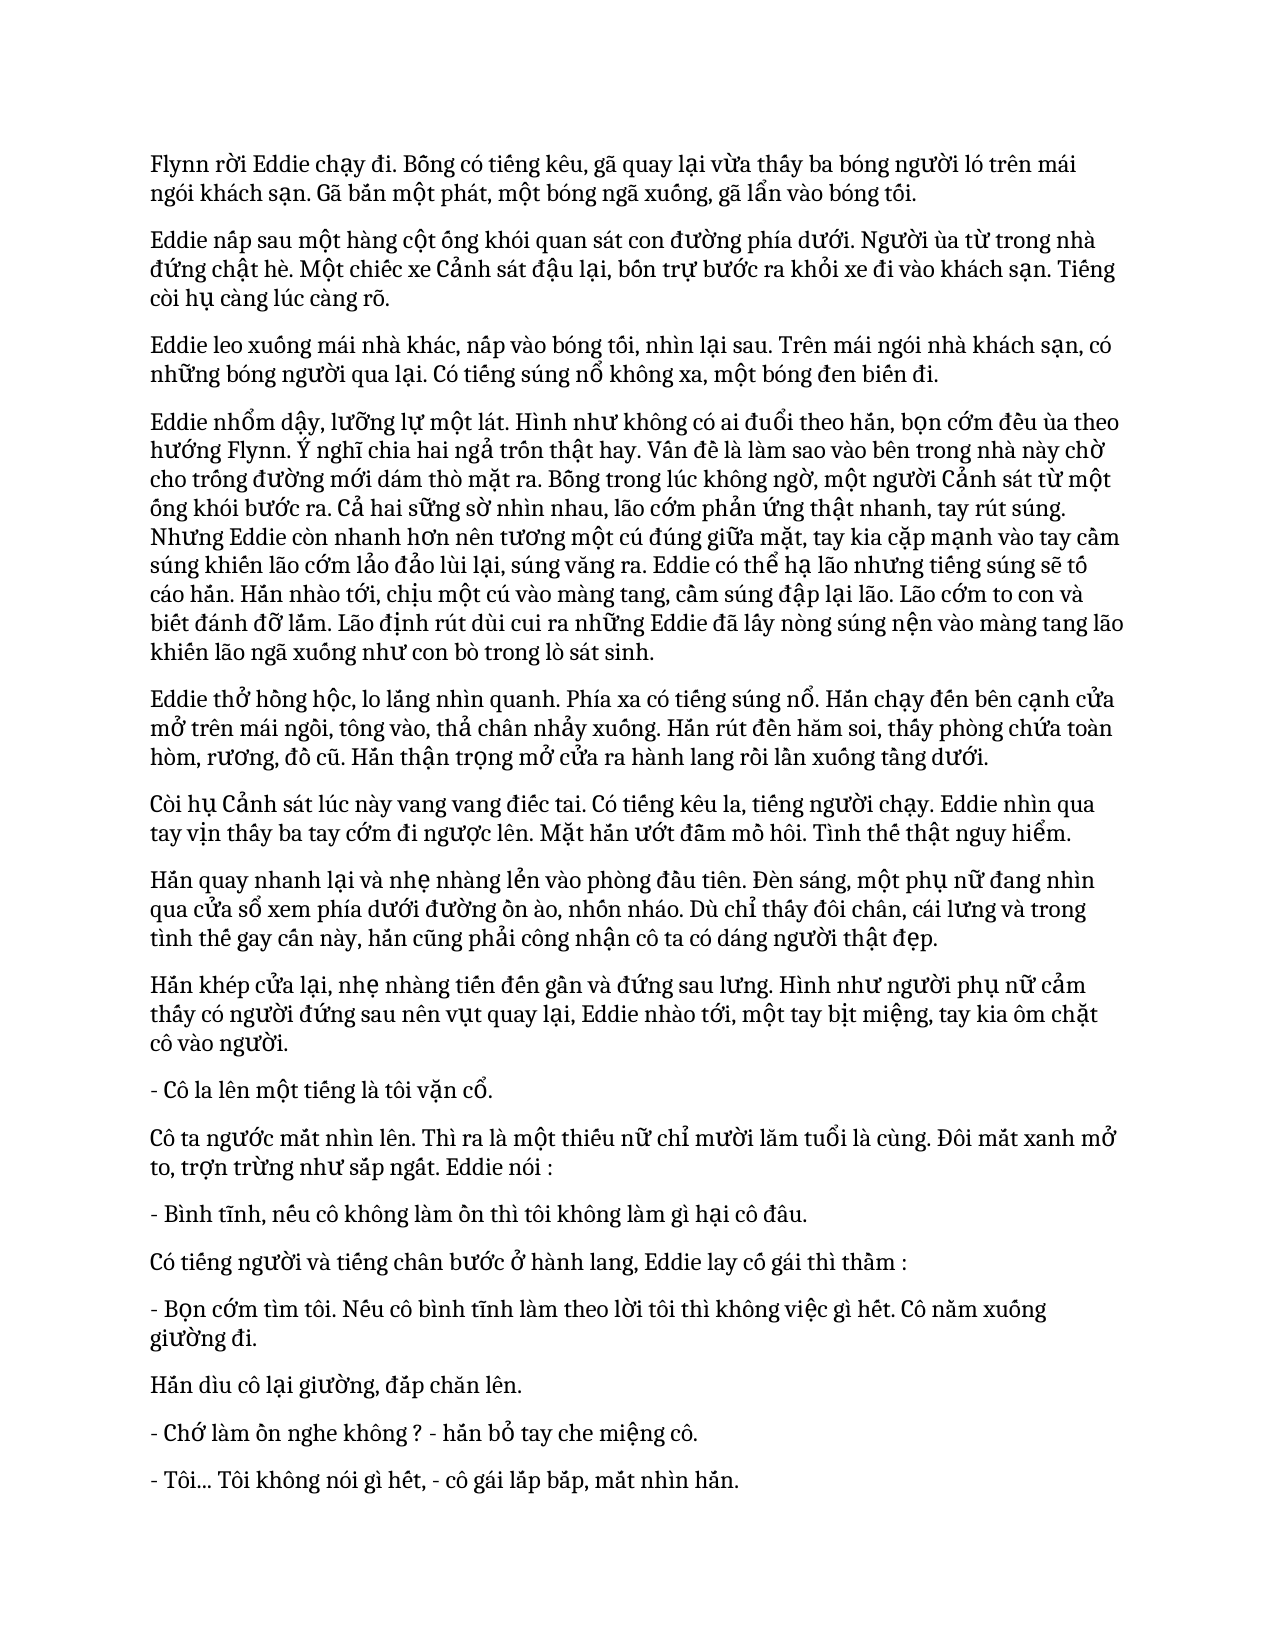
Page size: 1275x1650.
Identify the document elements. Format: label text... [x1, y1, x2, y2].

text Eddie nấp sau một hàng cột ống khói quan sát con đường phía dưới. Người ùa từ trong nhà đứng chật hè. Một chiếc xe Cảnh sát đậu lại, bốn trự bước ra khỏi xe đi vào khách sạn. Tiếng còi hụ càng lúc càng rõ. [150, 226, 1125, 312]
text Hắn quay nhanh lại và nhẹ nhàng lẻn vào phòng đầu tiên. Đèn sáng, một phụ nữ đang nhìn qua cửa sổ xem phía dưới đường ồn ào, nhốn nháo. Dù chỉ thấy đôi chân, cái lưng và trong tình thế gay cấn này, hắn cũng phải công nhận cô ta có dáng người thật đẹp. [150, 866, 1125, 952]
text Còi hụ Cảnh sát lúc này vang vang điếc tai. Có tiếng kêu la, tiếng người chạy. Eddie nhìn qua tay vịn thấy ba tay cớm đi ngược lên. Mặt hắn ướt đẫm mồ hôi. Tình thế thật nguy hiểm. [150, 790, 1125, 847]
text Cô ta ngước mắt nhìn lên. Thì ra là một thiếu nữ chỉ mười lăm tuổi là cùng. Đôi mắt xanh mở to, trợn trừng như sắp ngất. Eddie nói : [150, 1124, 1125, 1181]
text - Cô la lên một tiếng là tôi vặn cổ. [150, 1076, 1125, 1105]
text Hắn dìu cô lại giường, đắp chăn lên. [150, 1371, 1125, 1400]
text Flynn rời Eddie chạy đi. Bỗng có tiếng kêu, gã quay lại vừa thấy ba bóng người ló trên mái ngói khách sạn. Gã bắn một phát, một bóng ngã xuống, gã lẩn vào bóng tối. [150, 150, 1125, 207]
text Eddie leo xuống mái nhà khác, nấp vào bóng tối, nhìn lại sau. Trên mái ngói nhà khách sạn, có những bóng người qua lại. Có tiếng súng nổ không xa, một bóng đen biến đi. [150, 331, 1125, 389]
text - Chớ làm ồn nghe không ? - hắn bỏ tay che miệng cô. [150, 1419, 1125, 1447]
text Eddie thở hồng hộc, lo lắng nhìn quanh. Phía xa có tiếng súng nổ. Hắn chạy đến bên cạnh cửa mở trên mái ngồi, tông vào, thả chân nhảy xuống. Hắn rút đền hăm soi, thấy phòng chứa toàn hòm, rương, đồ cũ. Hắn thận trọng mở cửa ra hành lang rồi lần xuống tầng dưới. [150, 685, 1125, 771]
text - Bình tĩnh, nếu cô không làm ồn thì tôi không làm gì hại cô đâu. [150, 1200, 1125, 1229]
text - Bọn cớm tìm tôi. Nếu cô bình tĩnh làm theo lời tôi thì không việc gì hết. Cô nằm xuống giường đi. [150, 1295, 1125, 1352]
text Có tiếng người và tiếng chân bước ở hành lang, Eddie lay cố gái thì thầm : [150, 1247, 1125, 1276]
text Eddie nhổm dậy, lưỡng lự một lát. Hình như không có ai đuổi theo hắn, bọn cớm đều ùa theo hướng Flynn. Ý nghĩ chia hai ngả trốn thật hay. Vấn đề là làm sao vào bên trong nhà này chờ cho trống đường mới dám thò mặt ra. Bỗng trong lúc không ngờ, một người Cảnh sát từ một ống khói bước ra. Cả hai sững sờ nhìn nhau, lão cớm phản ứng thật nhanh, tay rút súng. Nhưng Eddie còn nhanh hơn nên tương một cú đúng giữa mặt, tay kia cặp mạnh vào tay cầm súng khiến lão cớm lảo đảo lùi lại, súng văng ra. Eddie có thể hạ lão nhưng tiếng súng sẽ tố cáo hắn. Hắn nhào tới, chịu một cú vào màng tang, cầm súng đập lại lão. Lão cớm to con và biết đánh đỡ lắm. Lão định rút dùi cui ra những Eddie đã lấy nòng súng nện vào màng tang lão khiến lão ngã xuống như con bò trong lò sát sinh. [150, 407, 1125, 666]
text Hắn khép cửa lại, nhẹ nhàng tiến đến gần và đứng sau lưng. Hình như người phụ nữ cảm thấy có người đứng sau nên vụt quay lại, Eddie nhào tới, một tay bịt miệng, tay kia ôm chặt cô vào người. [150, 971, 1125, 1057]
text - Tôi... Tôi không nói gì hết, - cô gái lắp bắp, mắt nhìn hắn. [150, 1466, 1125, 1495]
